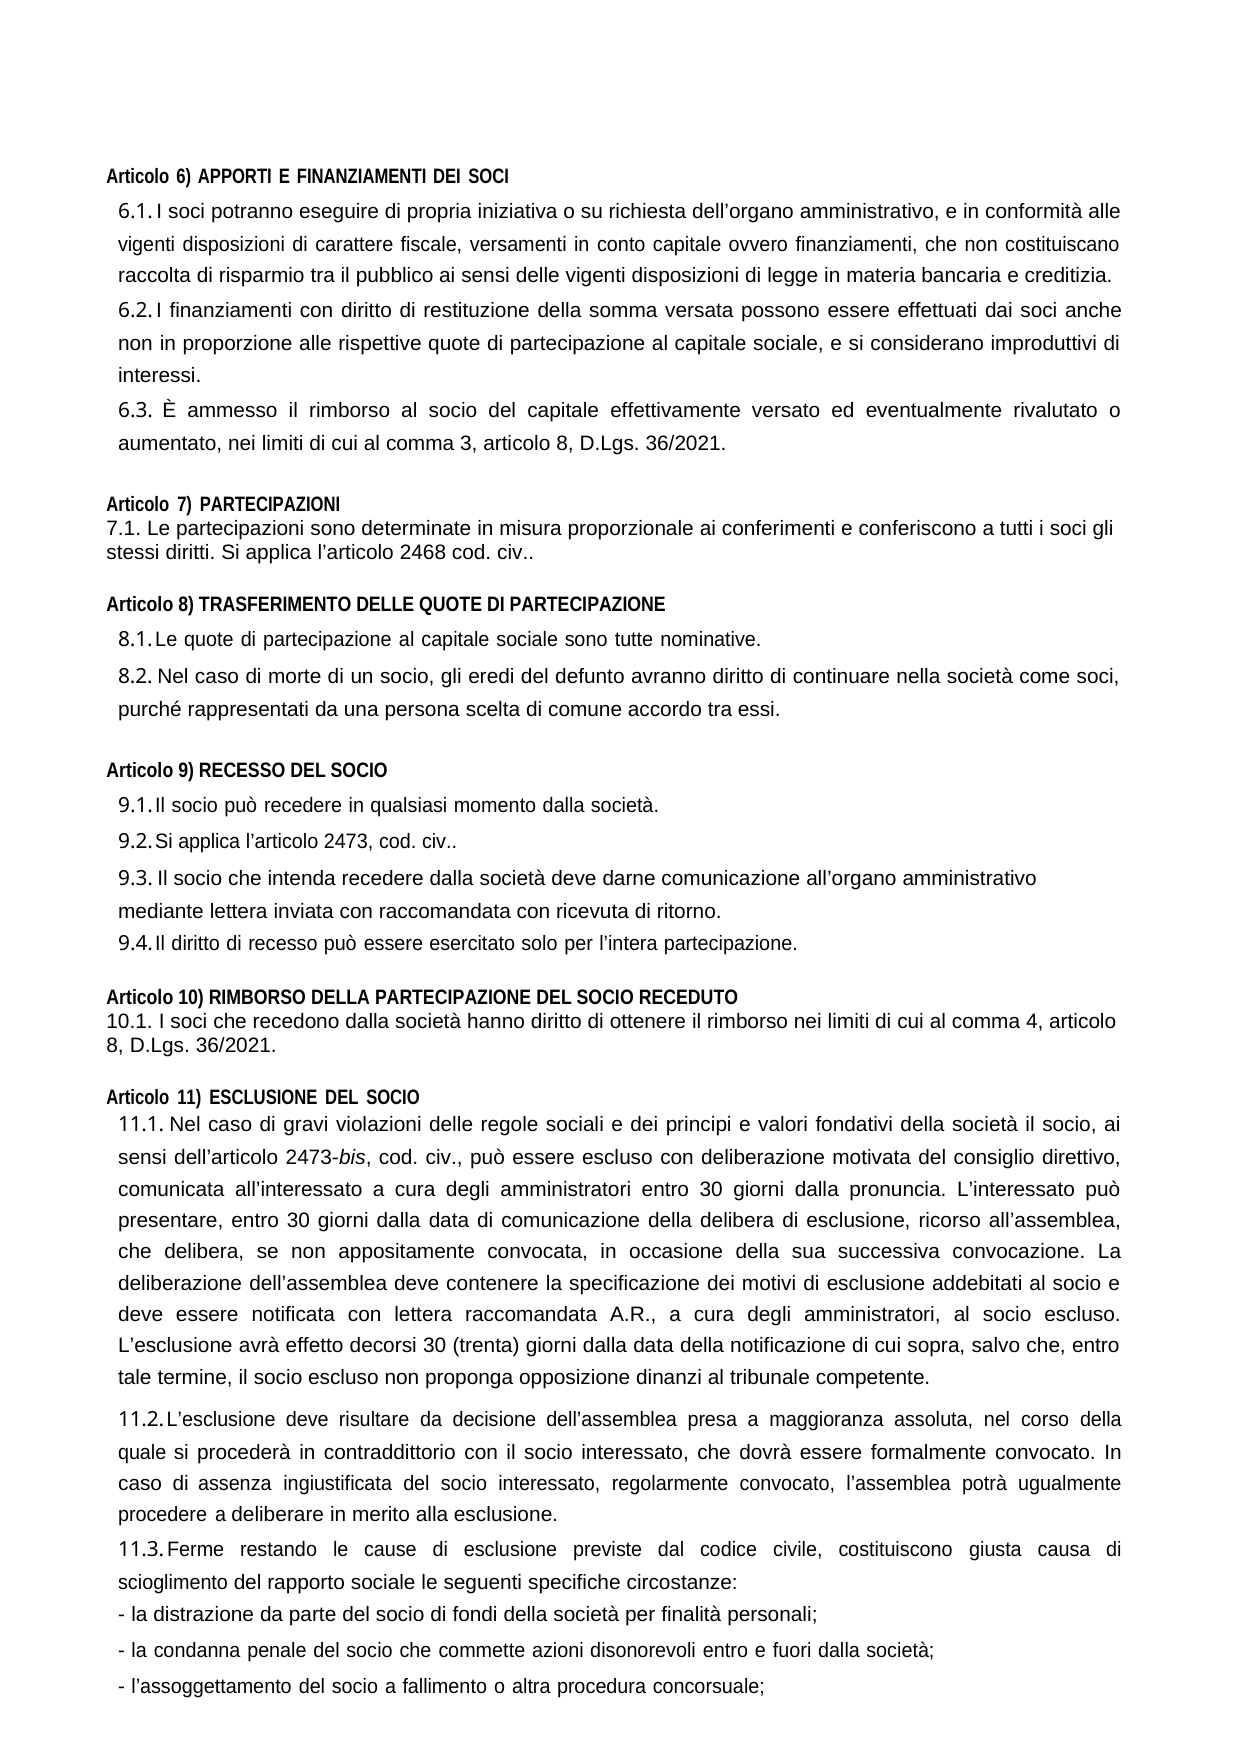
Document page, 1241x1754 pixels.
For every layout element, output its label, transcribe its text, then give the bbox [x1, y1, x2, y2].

list I finanziamenti con diritto di restituzione della somma versata possono essere effettuati dai soci anche non in proporzione alle rispettive quote di partecipazione al capitale sociale, e si considerano improduttivi di interessi. [118, 295, 1122, 387]
subtitle Articolo 9) RECESSO DEL SOCIO [106, 758, 1134, 782]
subtitle Articolo 11) ESCLUSIONE DEL SOCIO [106, 1085, 1134, 1109]
list la distrazione da parte del socio di fondi della società per finalità personali; [118, 1602, 1134, 1627]
list L’esclusione deve risultare da decisione dell’assemblea presa a maggioranza assoluta, nel corso della quale si procederà in contraddittorio con il socio interessato, che dovrà essere formalmente convocato. In caso di assenza ingiustificata del socio interessato, regolarmente convocato, l’assemblea potrà ugualmente procedere a deliberare in merito alla esclusione. [118, 1404, 1122, 1526]
subtitle Articolo 8) TRASFERIMENTO DELLE QUOTE DI PARTECIPAZIONE [106, 592, 1134, 616]
list la condanna penale del socio che commette azioni disonorevoli entro e fuori dalla società; [118, 1635, 1134, 1663]
list l’assoggettamento del socio a fallimento o altra procedura concorsuale; [118, 1671, 1134, 1700]
subtitle Articolo 10) RIMBORSO DELLA PARTECIPAZIONE DEL SOCIO RECEDUTO [106, 984, 1134, 1008]
list I soci potranno eseguire di propria iniziativa o su richiesta dell’organo amministrativo, e in conformità alle vigenti disposizioni di carattere fiscale, versamenti in conto capitale ovvero finanziamenti, che non costituiscano raccolta di risparmio tra il pubblico ai sensi delle vigenti disposizioni di legge in materia bancaria e creditizia. [118, 196, 1122, 287]
list Ferme restando le cause di esclusione previste dal codice civile, costituiscono giusta causa di scioglimento del rapporto sociale le seguenti specifiche circostanze: [118, 1534, 1121, 1594]
subtitle Articolo 6) APPORTI E FINANZIAMENTI DEI SOCI [106, 164, 1134, 188]
list Il socio che intenda recedere dalla società deve darne comunicazione all’organo amministrativo mediante lettera inviata con raccomandata con ricevuta di ritorno. [118, 863, 1122, 923]
subtitle Articolo 7) PARTECIPAZIONI [106, 492, 1134, 516]
list Il socio può recedere in qualsiasi momento dalla società. [118, 790, 1134, 818]
list Nel caso di gravi violazioni delle regole sociali e dei principi e valori fondativi della società il socio, ai sensi dell’articolo 2473-bis, cod. civ., può essere escluso con deliberazione motivata del consiglio direttivo, comunicata all’interessato a cura degli amministratori entro 30 giorni dalla pronuncia. L’interessato può presentare, entro 30 giorni dalla data di comunicazione della delibera di esclusione, ricorso all’assemblea, che delibera, se non appositamente convocata, in occasione della sua successiva convocazione. La deliberazione dell’assemblea deve contenere la specificazione dei motivi di esclusione addebitati al socio e deve essere notificata con lettera raccomandata A.R., a cura degli amministratori, al socio escluso. L’esclusione avrà effetto decorsi 30 (trenta) giorni dalla data della notificazione di cui sopra, salvo che, entro tale termine, il socio escluso non proponga opposizione dinanzi al tribunale competente. [118, 1109, 1122, 1388]
list È ammesso il rimborso al socio del capitale effettivamente versato ed eventualmente rivalutato o aumentato, nei limiti di cui al comma 3, articolo 8, D.Lgs. 36/2021. [118, 395, 1122, 455]
list Le quote di partecipazione al capitale sociale sono tutte nominative. [118, 624, 1134, 653]
list Nel caso di morte di un socio, gli eredi del defunto avranno diritto di continuare nella società come soci, purché rappresentati da una persona scelta di comune accordo tra essi. [118, 661, 1122, 721]
list Il diritto di recesso può essere esercitato solo per l’intera partecipazione. [118, 931, 1134, 956]
list Si applica l’articolo 2473, cod. civ.. [118, 826, 1134, 855]
